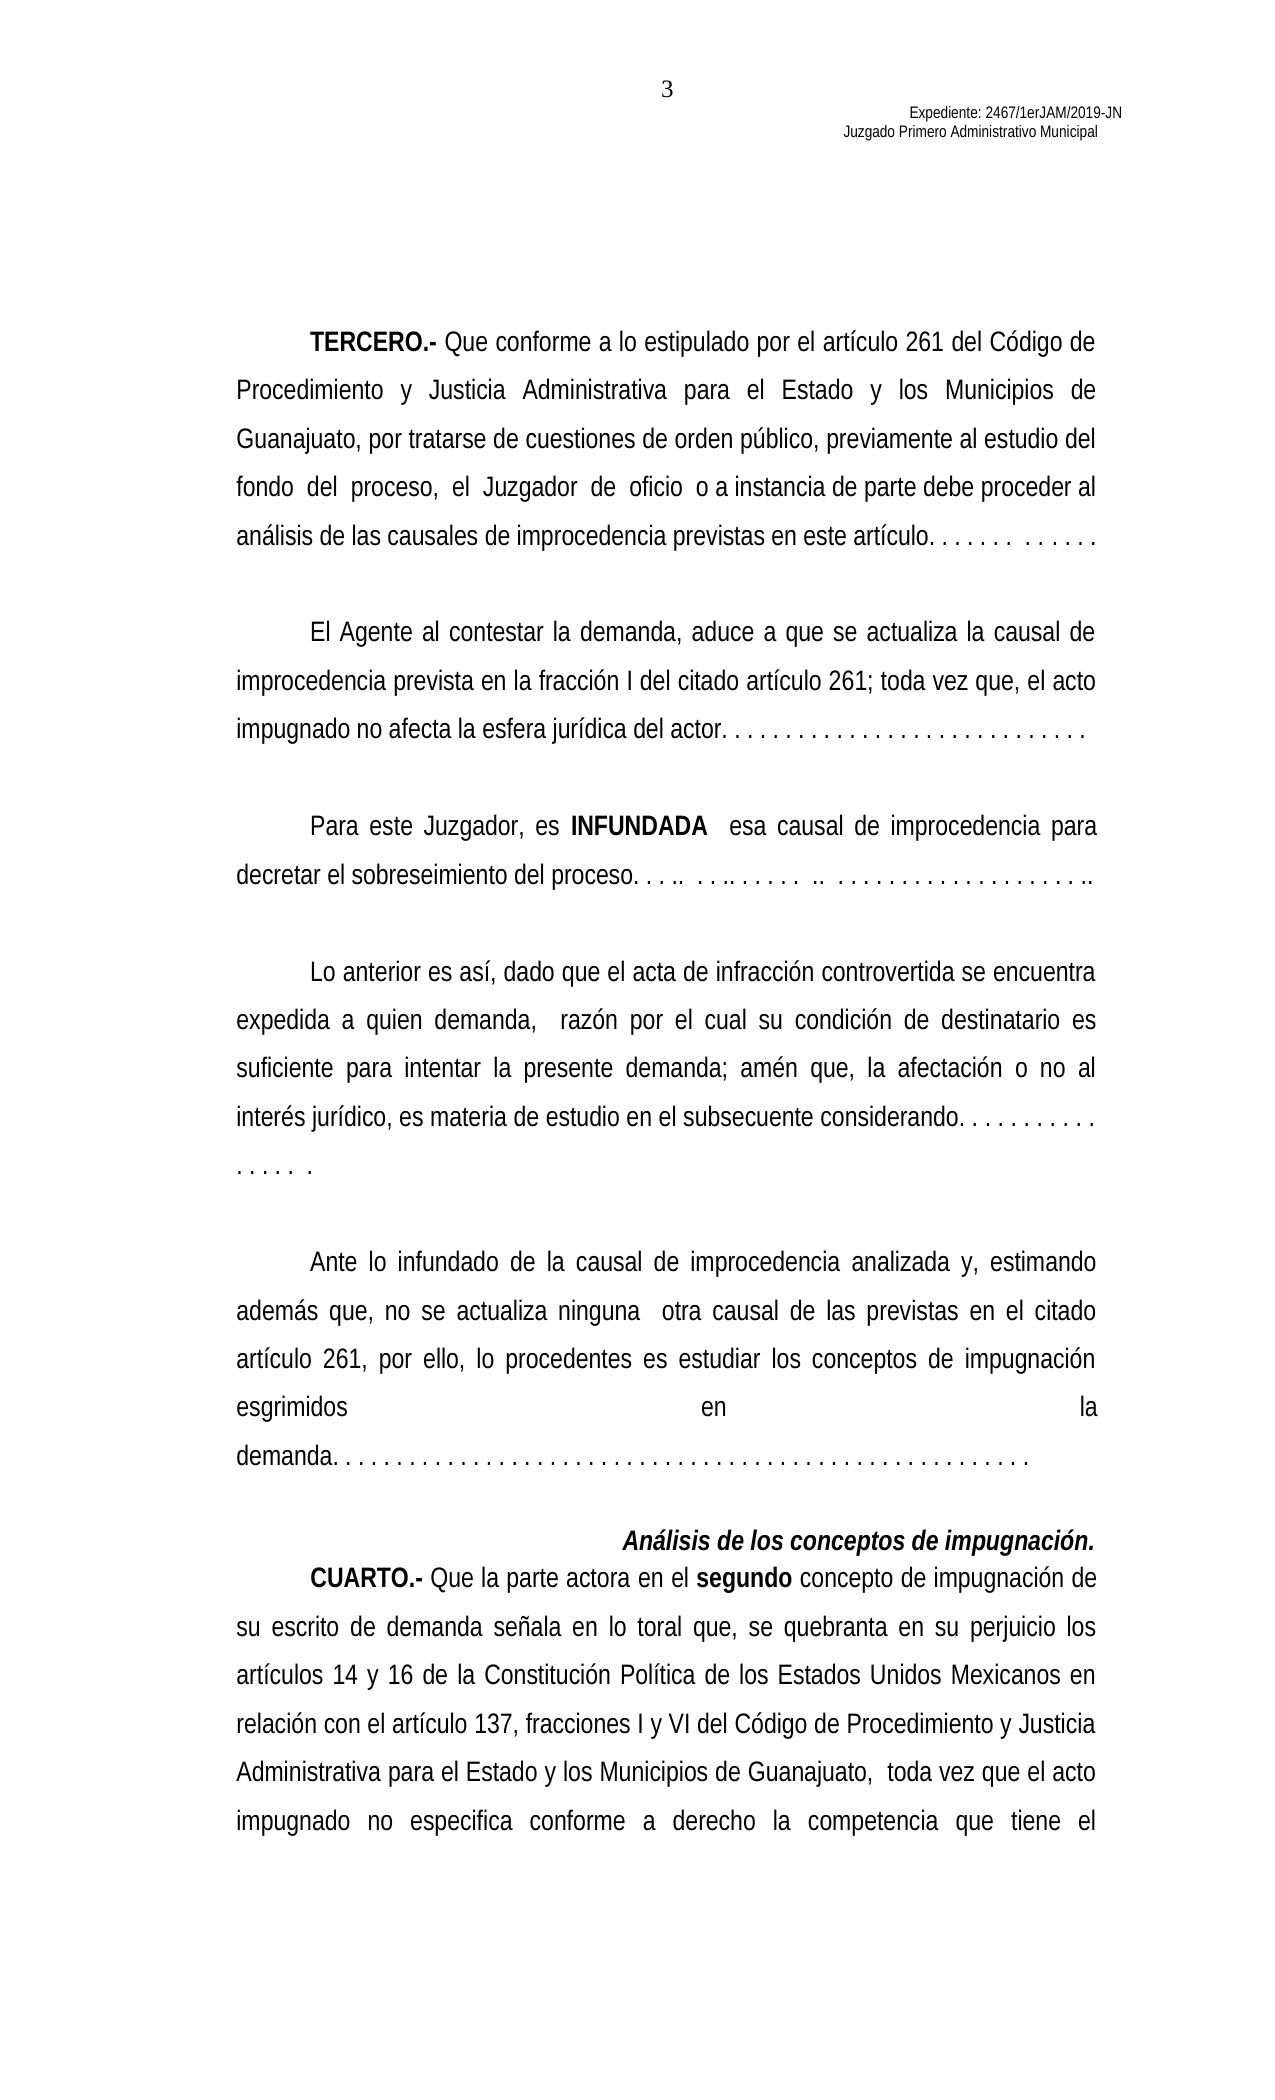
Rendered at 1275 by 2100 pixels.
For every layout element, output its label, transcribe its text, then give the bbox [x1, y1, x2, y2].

text Análisis de los conceptos de impugnación. [236, 1524, 1098, 1557]
text Para este Juzgador, es INFUNDADA esa causal de improcedencia para decretar el sobreseimiento del proceso. . . .. . . .. . . . . . .. . . . . . . . . . . . . . . . . . . . .. [236, 809, 1098, 890]
text TERCERO.- Que conforme a lo estipulado por el artículo 261 del Código de Procedimiento y Justicia Administrativa para el Estado y los Municipios de Guanajuato, por tratarse de cuestiones de orden público, previamente al estudio del fondo del proceso, el Juzgador de oficio o a instancia de parte debe proceder al análisis de las causales de improcedencia previstas en este artículo. . . . . . . . . . . . . [236, 325, 1098, 551]
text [236, 1562, 1098, 1836]
text Lo anterior es así, dado que el acta de infracción controvertida se encuentra expedida a quien demanda, razón por el cual su condición de destinatario es suficiente para intentar la presente demanda; amén que, la afectación o no al interés jurídico, es materia de estudio en el subsecuente considerando. . . . . . . . . . . . . . . . . [236, 954, 1098, 1181]
text Ante lo infundado de la causal de improcedencia analizada y, estimando además que, no se actualiza ninguna otra causal de las previstas en el citado artículo 261, por ello, lo procedentes es estudiar los conceptos de impugnación esgrimidos en la demanda. . . . . . . . . . . . . . . . . . . . . . . . . . . . . . . . . . . . . . . . . . . . . . . . . . . . . . . [236, 1245, 1098, 1471]
text El Agente al contestar la demanda, aduce a que se actualiza la causal de improcedencia prevista en la fracción I del citado artículo 261; toda vez que, el acto impugnado no afecta la esfera jurídica del actor. . . . . . . . . . . . . . . . . . . . . . . . . . . . . [236, 616, 1098, 745]
